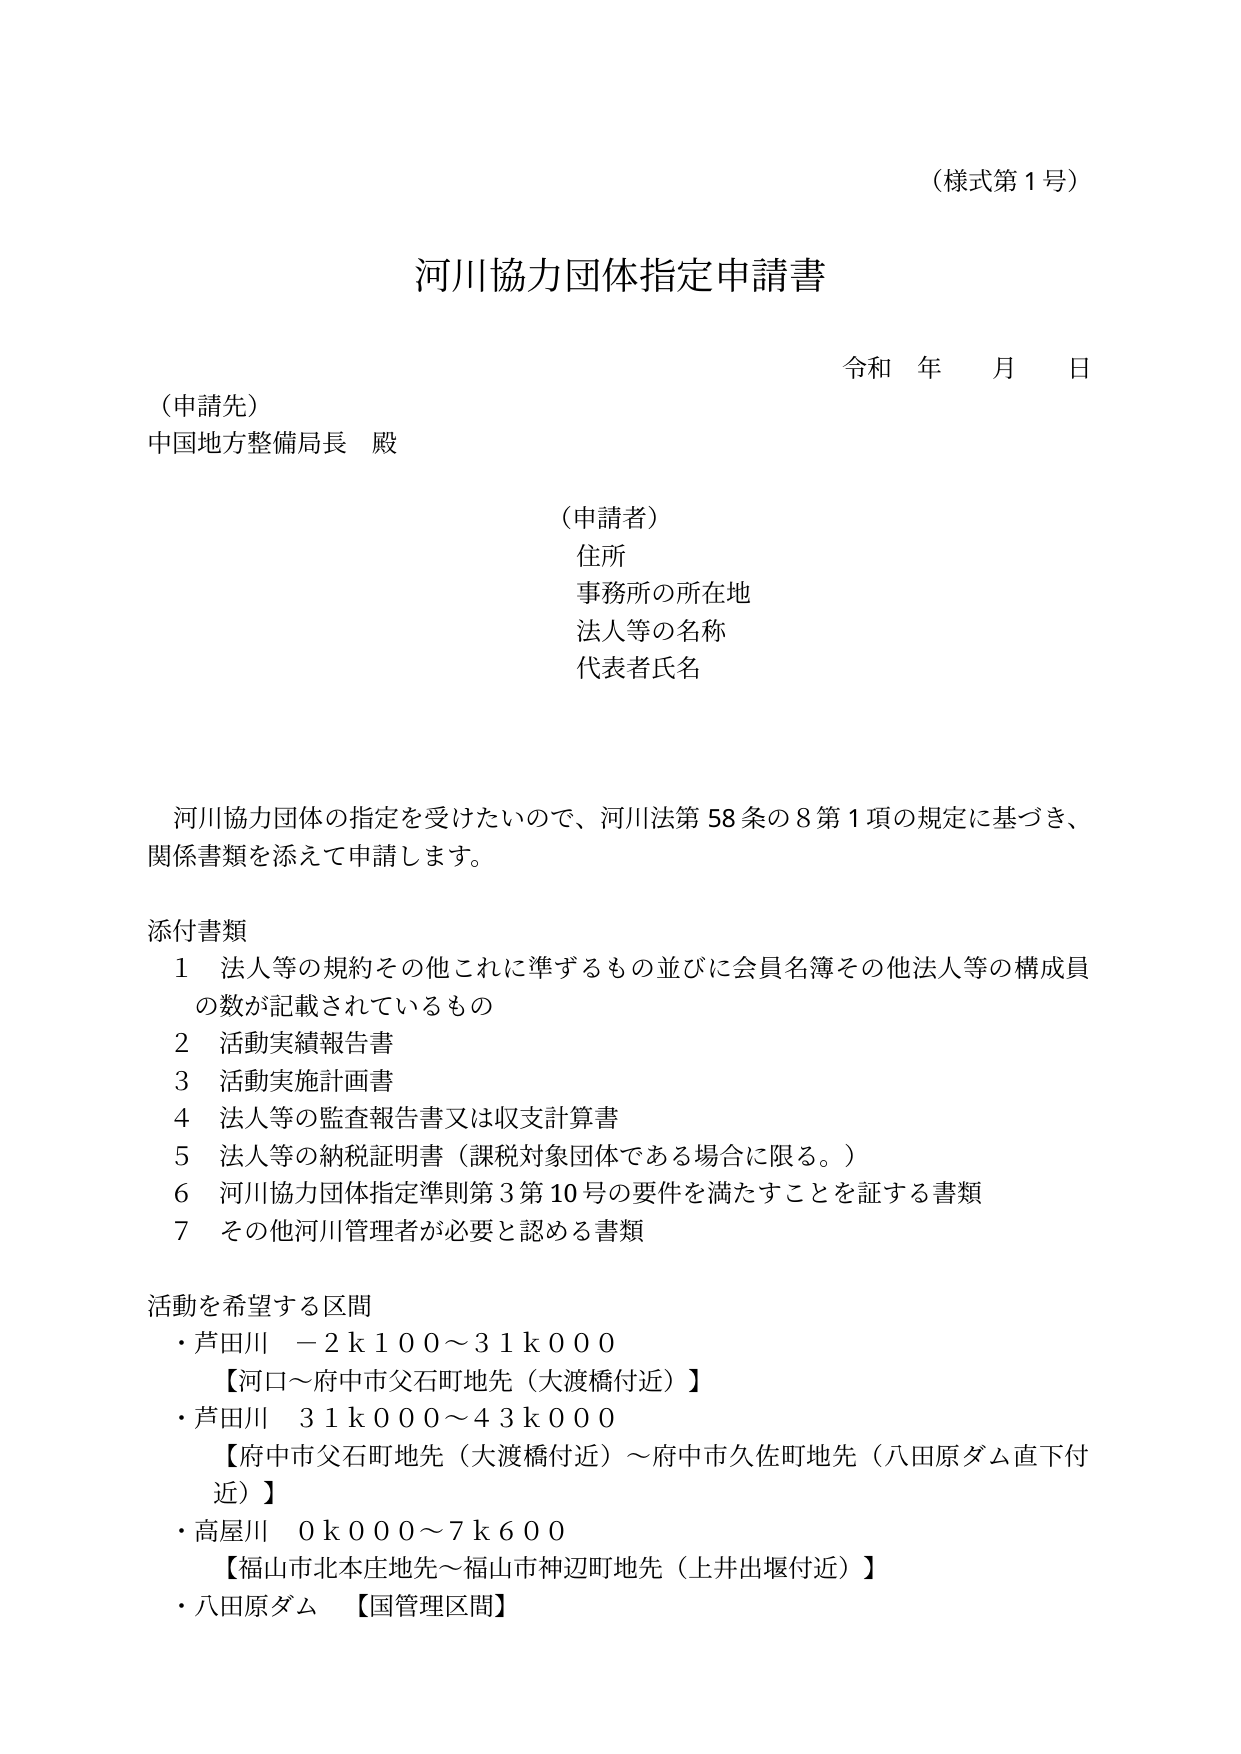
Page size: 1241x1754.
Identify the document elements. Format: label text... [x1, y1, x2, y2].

text ・芦田川 －２ｋ１００～３１ｋ０００ [169, 1323, 1092, 1361]
text 河川協力団体指定申請書 [148, 236, 1092, 311]
text ・芦田川 ３１ｋ０００～４３ｋ０００ [169, 1398, 1092, 1436]
text ４ 法人等の監査報告書又は収支計算書 [169, 1098, 1092, 1136]
text ・高屋川 ０ｋ０００～７ｋ６００ [169, 1511, 1092, 1548]
text 【河口～府中市父石町地先（大渡橋付近）】 [213, 1361, 1092, 1398]
text 添付書類 [148, 911, 1092, 948]
text 【府中市父石町地先（大渡橋付近）～府中市久佐町地先（八田原ダム直下付近）】 [213, 1436, 1092, 1511]
text 【福山市北本庄地先～福山市神辺町地先（上井出堰付近）】 [213, 1548, 1092, 1586]
text ・八田原ダム 【国管理区間】 [169, 1586, 1092, 1623]
text ３ 活動実施計画書 [169, 1061, 1092, 1098]
text 河川協力団体の指定を受けたいので、河川法第58条の８第1項の規定に基づき、関係書類を添えて申請します。 [148, 798, 1092, 873]
text １ 法人等の規約その他これに準ずるもの並びに会員名簿その他法人等の構成員の数が記載されているもの [169, 948, 1092, 1023]
text 法人等の名称 [576, 611, 1092, 648]
text ２ 活動実績報告書 [169, 1023, 1092, 1061]
text ７ その他河川管理者が必要と認める書類 [169, 1211, 1092, 1248]
text （申請者） [148, 498, 1092, 536]
text （申請先） [148, 386, 1092, 423]
text 中国地方整備局長 殿 [148, 423, 1092, 461]
text 代表者氏名 [576, 648, 1092, 686]
text 事務所の所在地 [576, 573, 1092, 611]
text （様式第1号） [148, 161, 1092, 198]
text 活動を希望する区間 [148, 1286, 1092, 1323]
text 住所 [576, 536, 1092, 573]
text ５ 法人等の納税証明書（課税対象団体である場合に限る。） [169, 1136, 1092, 1173]
text ６ 河川協力団体指定準則第３第10号の要件を満たすことを証する書類 [169, 1173, 1092, 1211]
text 令和 年 月 日 [148, 348, 1092, 386]
